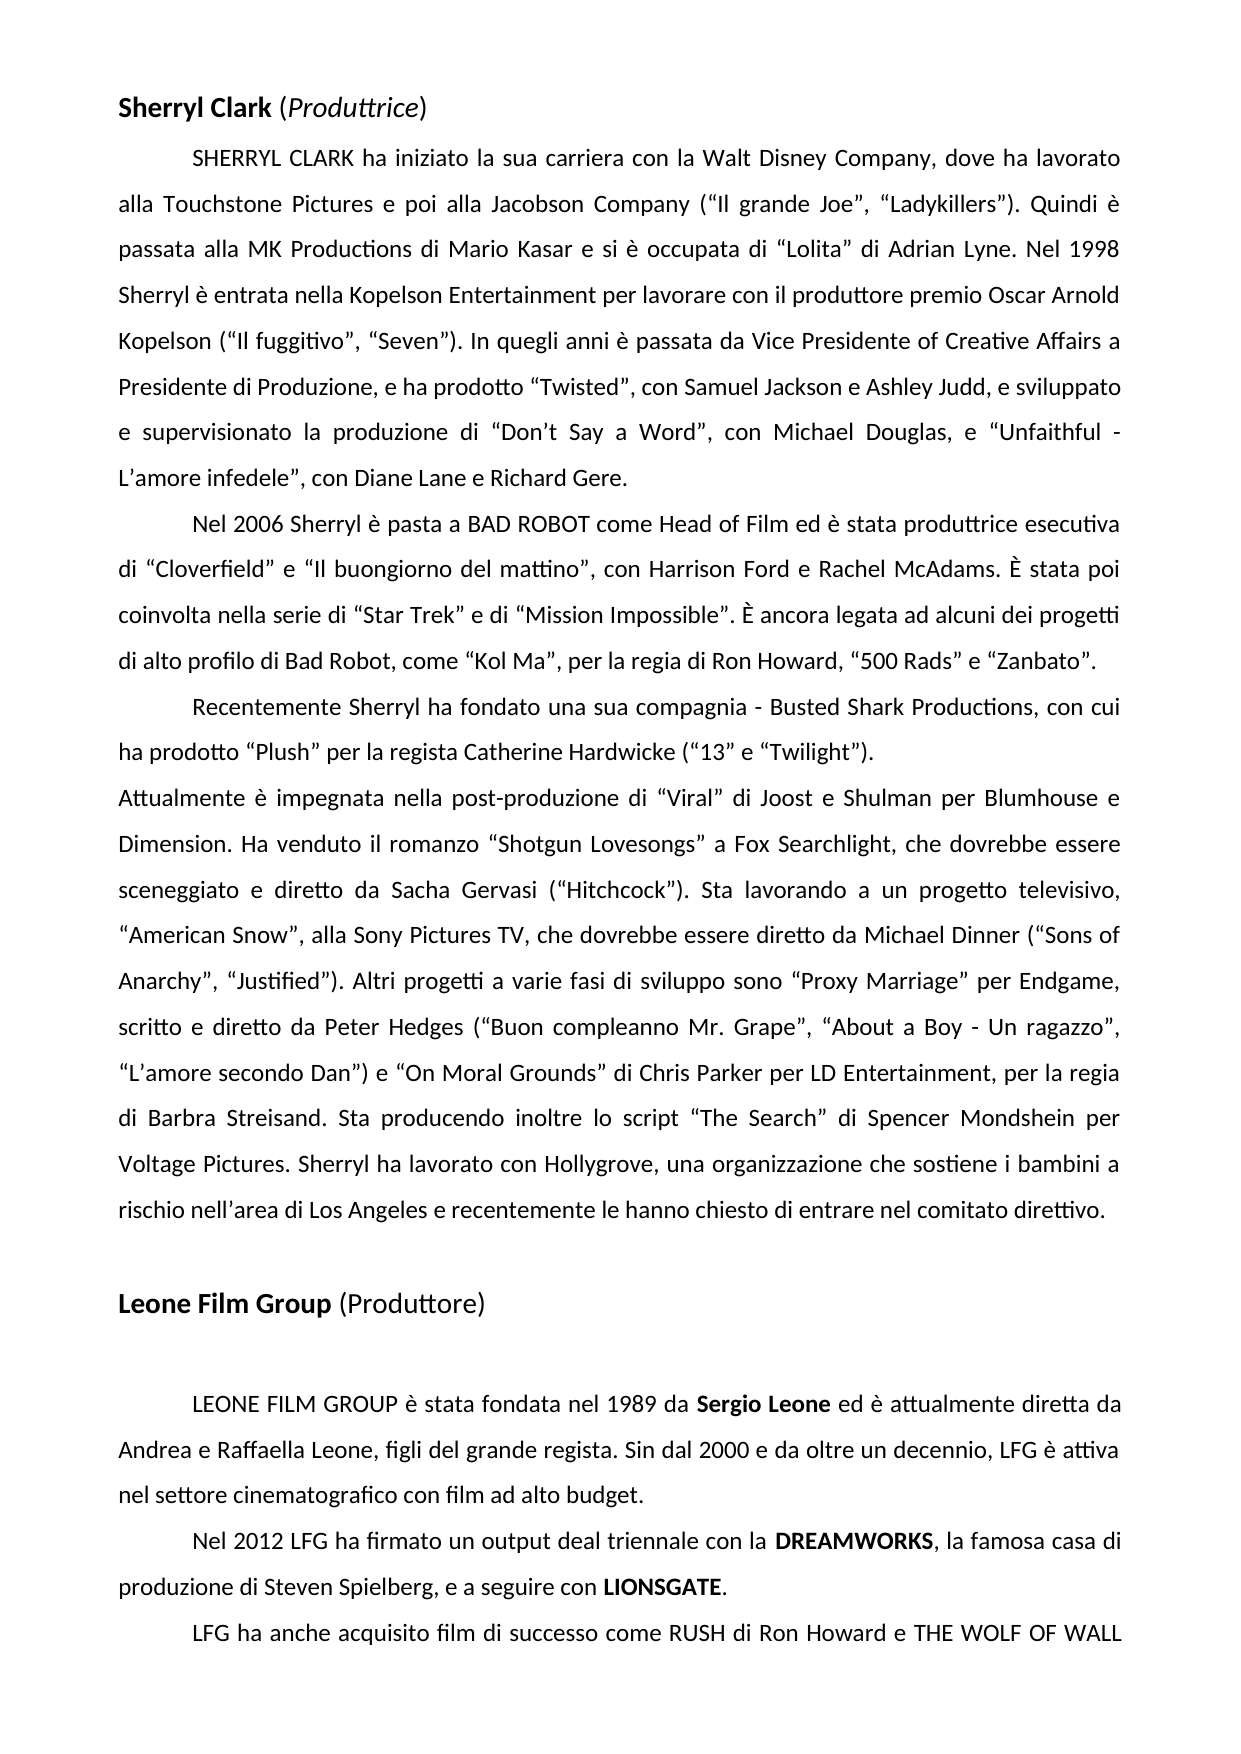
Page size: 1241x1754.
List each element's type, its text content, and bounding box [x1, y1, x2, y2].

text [118, 1617, 1122, 1647]
text Attualmente è impegnata nella post-produzione di “Viral” di Joost e Shulman per Blumhouse e Dimension. Ha venduto il romanzo “Shotgun Lovesongs” a Fox Searchlight, che dovrebbe essere sceneggiato e diretto da Sacha Gervasi (“Hitchcock”). Sta lavorando a un progetto televisivo, “American Snow”, alla Sony Pictures TV, che dovrebbe essere diretto da Michael Dinner (“Sons of Anarchy”, “Justified”). Altri progetti a varie fasi di sviluppo sono “Proxy Marriage” per Endgame, scritto e diretto da Peter Hedges (“Buon compleanno Mr. Grape”, “About a Boy - Un ragazzo”, “L’amore secondo Dan”) e “On Moral Grounds” di Chris Parker per LD Entertainment, per la regia di Barbra Streisand. Sta producendo inoltre lo script “The Search” di Spencer Mondshein per Voltage Pictures. Sherryl ha lavorato con Hollygrove, una organizzazione che sostiene i bambini a rischio nell’area di Los Angeles e recentemente le hanno chiesto di entrare nel comitato direttivo. [118, 782, 1122, 1224]
text Nel 2012 LFG ha firmato un output deal triennale con la DREAMWORKS, la famosa casa di produzione di Steven Spielberg, e a seguire con LIONSGATE. [118, 1525, 1122, 1601]
text Recentemente Sherryl ha fondato una sua compagnia - Busted Shark Productions, con cui ha prodotto “Plush” per la regista Catherine Hardwicke (“13” e “Twilight”). [118, 691, 1122, 767]
text Nel 2006 Sherryl è pasta a BAD ROBOT come Head of Film ed è stata produttrice esecutiva di “Cloverfield” e “Il buongiorno del mattino”, con Harrison Ford e Rachel McAdams. È stata poi coinvolta nella serie di “Star Trek” e di “Mission Impossible”. È ancora legata ad alcuni dei progetti di alto profilo di Bad Robot, come “Kol Ma”, per la regia di Ron Howard, “500 Rads” e “Zanbato”. [118, 508, 1122, 676]
text Leone Film Group (Produttore) [118, 1285, 1122, 1321]
text LEONE FILM GROUP è stata fondata nel 1989 da Sergio Leone ed è attualmente diretta da Andrea e Raffaella Leone, figli del grande regista. Sin dal 2000 e da oltre un decennio, LFG è attiva nel settore cinematografico con film ad alto budget. [118, 1388, 1122, 1510]
text Sherryl Clark (Produttrice) [118, 89, 1122, 124]
text SHERRYL CLARK ha iniziato la sua carriera con la Walt Disney Company, dove ha lavorato alla Touchstone Pictures e poi alla Jacobson Company (“Il grande Joe”, “Ladykillers”). Quindi è passata alla MK Productions di Mario Kasar e si è occupata di “Lolita” di Adrian Lyne. Nel 1998 Sherryl è entrata nella Kopelson Entertainment per lavorare con il produttore premio Oscar Arnold Kopelson (“Il fuggitivo”, “Seven”). In quegli anni è passata da Vice Presidente of Creative Affairs a Presidente di Produzione, e ha prodotto “Twisted”, con Samuel Jackson e Ashley Judd, e sviluppato e supervisionato la produzione di “Don’t Say a Word”, con Michael Douglas, e “Unfaithful - L’amore infedele”, con Diane Lane e Richard Gere. [118, 142, 1122, 493]
